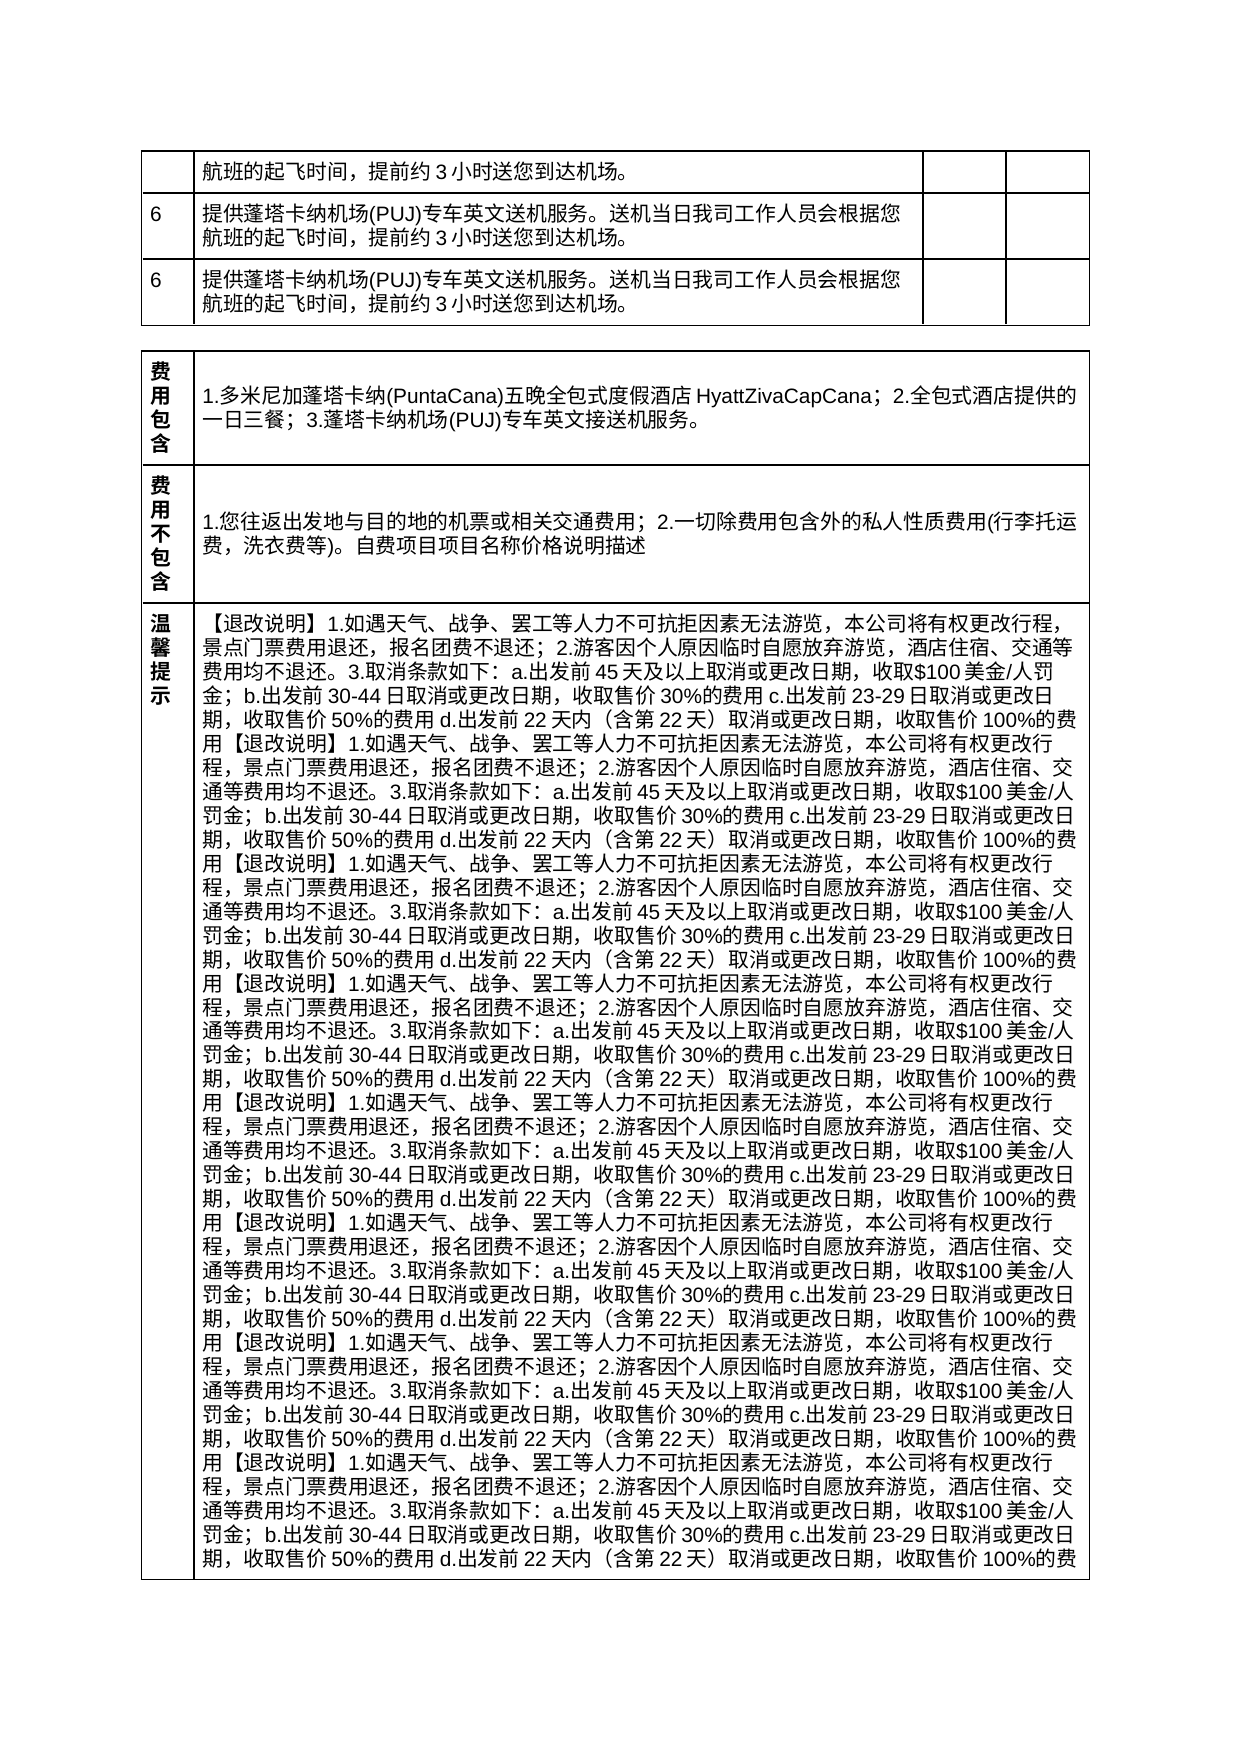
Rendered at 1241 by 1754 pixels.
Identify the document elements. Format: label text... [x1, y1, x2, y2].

table_cell [924, 152, 1005, 192]
table_cell 6 [142, 259, 193, 324]
table_cell [1007, 194, 1089, 258]
table_cell [924, 194, 1005, 258]
table_cell [1007, 260, 1089, 324]
table_cell [1007, 152, 1089, 192]
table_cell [195, 604, 1089, 1579]
table_cell 6 [142, 193, 193, 258]
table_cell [195, 152, 922, 192]
table_cell 1.您往返出发地与目的地的机票或相关交通费用；2.一切除费用包含外的私人性质费用(行李托运费，洗衣费等)。自费项目项目名称价格说明描述 [195, 466, 1089, 602]
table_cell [195, 194, 922, 258]
table_cell 6 [142, 152, 193, 192]
table_cell 温馨提示 [142, 603, 193, 1579]
table_cell [924, 260, 1005, 324]
table_cell 费用不包含 [142, 465, 193, 602]
table_header 费用包含 [142, 352, 193, 464]
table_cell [195, 260, 922, 324]
table_header 1.多米尼加蓬塔卡纳(PuntaCana)五晚全包式度假酒店HyattZivaCapCana；2.全包式酒店提供的一日三餐；3.蓬塔卡纳机场(PUJ)专车英文接送机服务。 [195, 352, 1089, 464]
